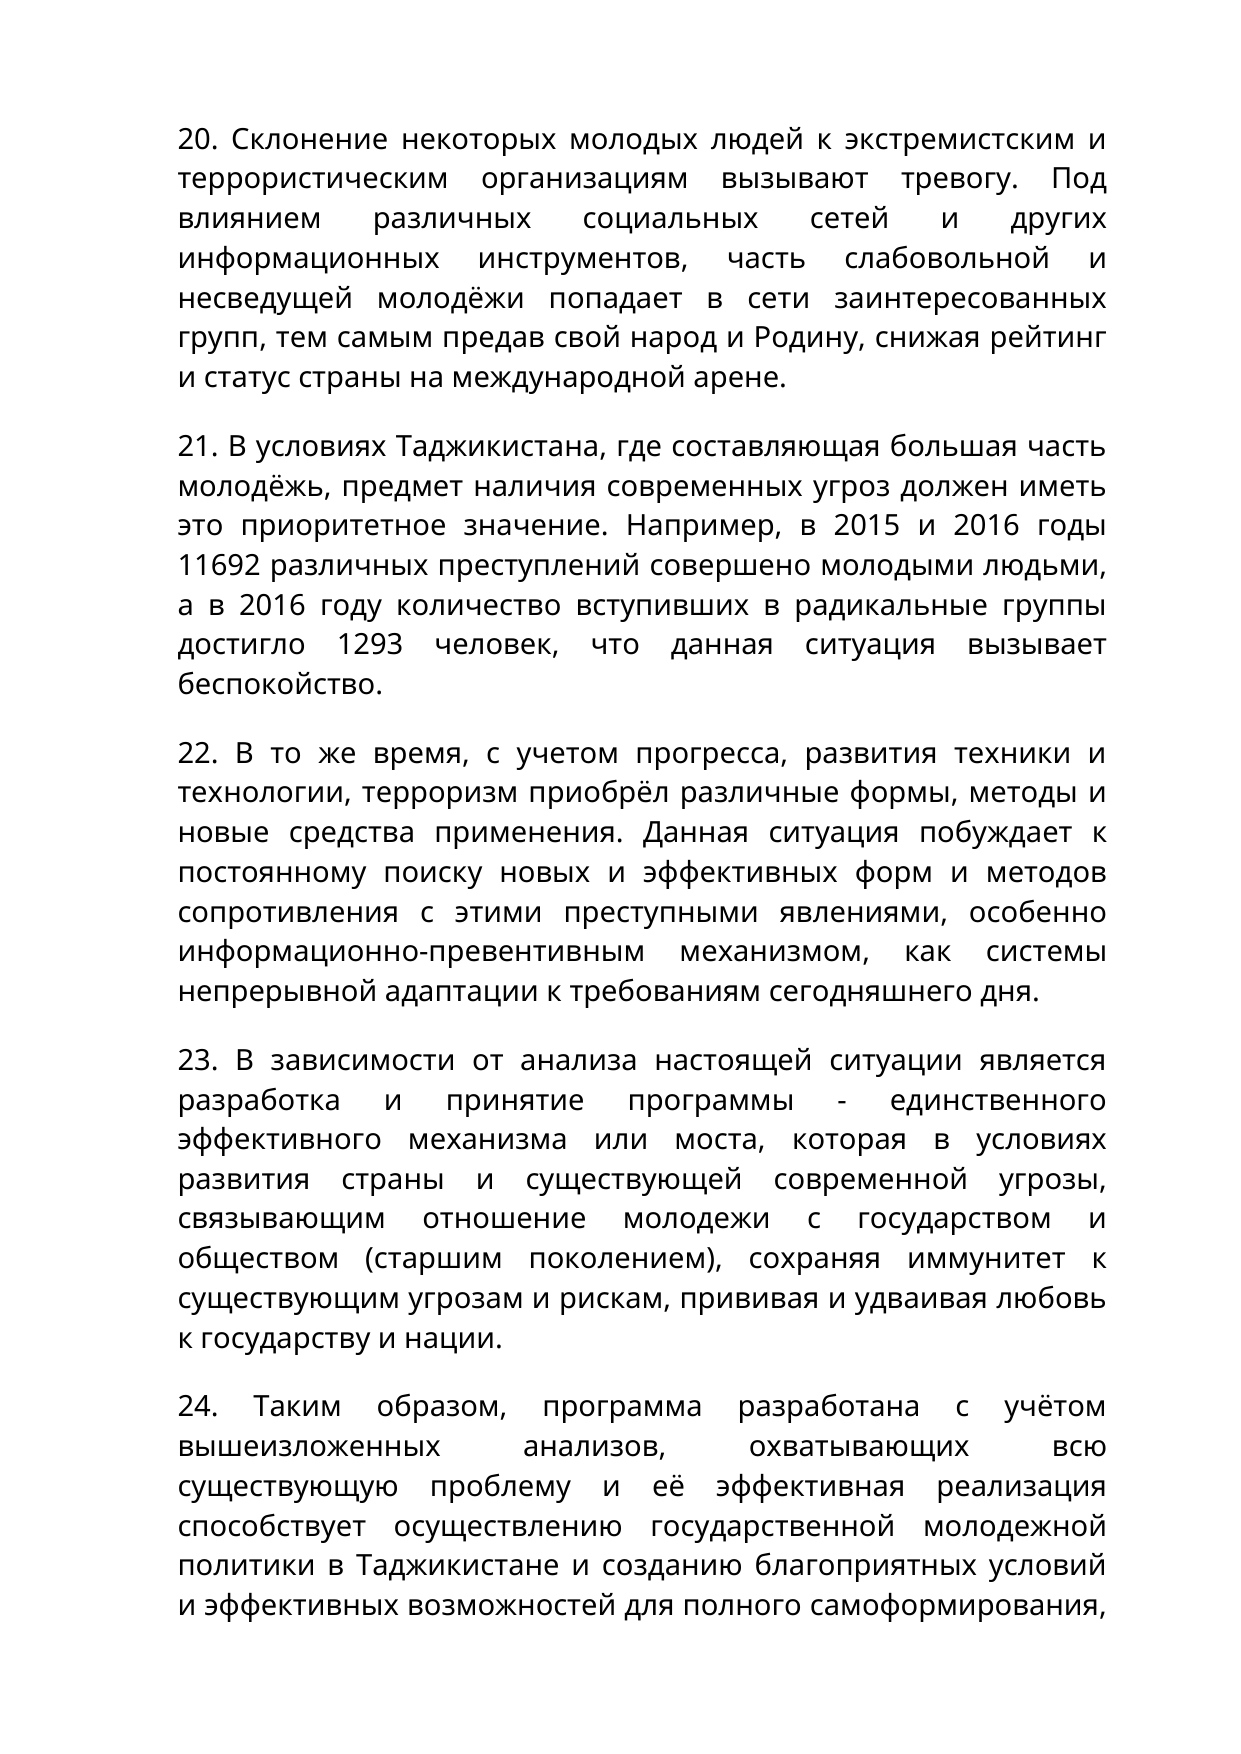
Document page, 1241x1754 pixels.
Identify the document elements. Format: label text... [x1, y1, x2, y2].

text 23. В зависимости от анализа настоящей ситуации является разработка и принятие программы - единственного эффективного механизма или моста, которая в условиях развития страны и существующей современной угрозы, связывающим отношение молодежи с государством и обществом (старшим поколением), сохраняя иммунитет к существующим угрозам и рискам, прививая и удваивая любовь к государству и нации. [177, 1039, 1107, 1357]
text 22. В то же время, с учетом прогресса, развития техники и технологии, терроризм приобрёл различные формы, методы и новые средства применения. Данная ситуация побуждает к постоянному поиску новых и эффективных форм и методов сопротивления с этими преступными явлениями, особенно информационно-превентивным механизмом, как системы непрерывной адаптации к требованиям сегодняшнего дня. [177, 732, 1107, 1010]
text 21. В условиях Таджикистана, где составляющая большая часть молодёжь, предмет наличия современных угроз должен иметь это приоритетное значение. Например, в 2015 и 2016 годы 11692 различных преступлений совершено молодыми людьми, а в 2016 году количество вступивших в радикальные группы достигло 1293 человек, что данная ситуация вызывает беспокойство. [177, 425, 1107, 703]
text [177, 1386, 1107, 1624]
text 20. Склонение некоторых молодых людей к экстремистским и террористическим организациям вызывают тревогу. Под влиянием различных социальных сетей и других информационных инструментов, часть слабовольной и несведущей молодёжи попадает в сети заинтересованных групп, тем самым предав свой народ и Родину, снижая рейтинг и статус страны на международной арене. [177, 118, 1107, 396]
